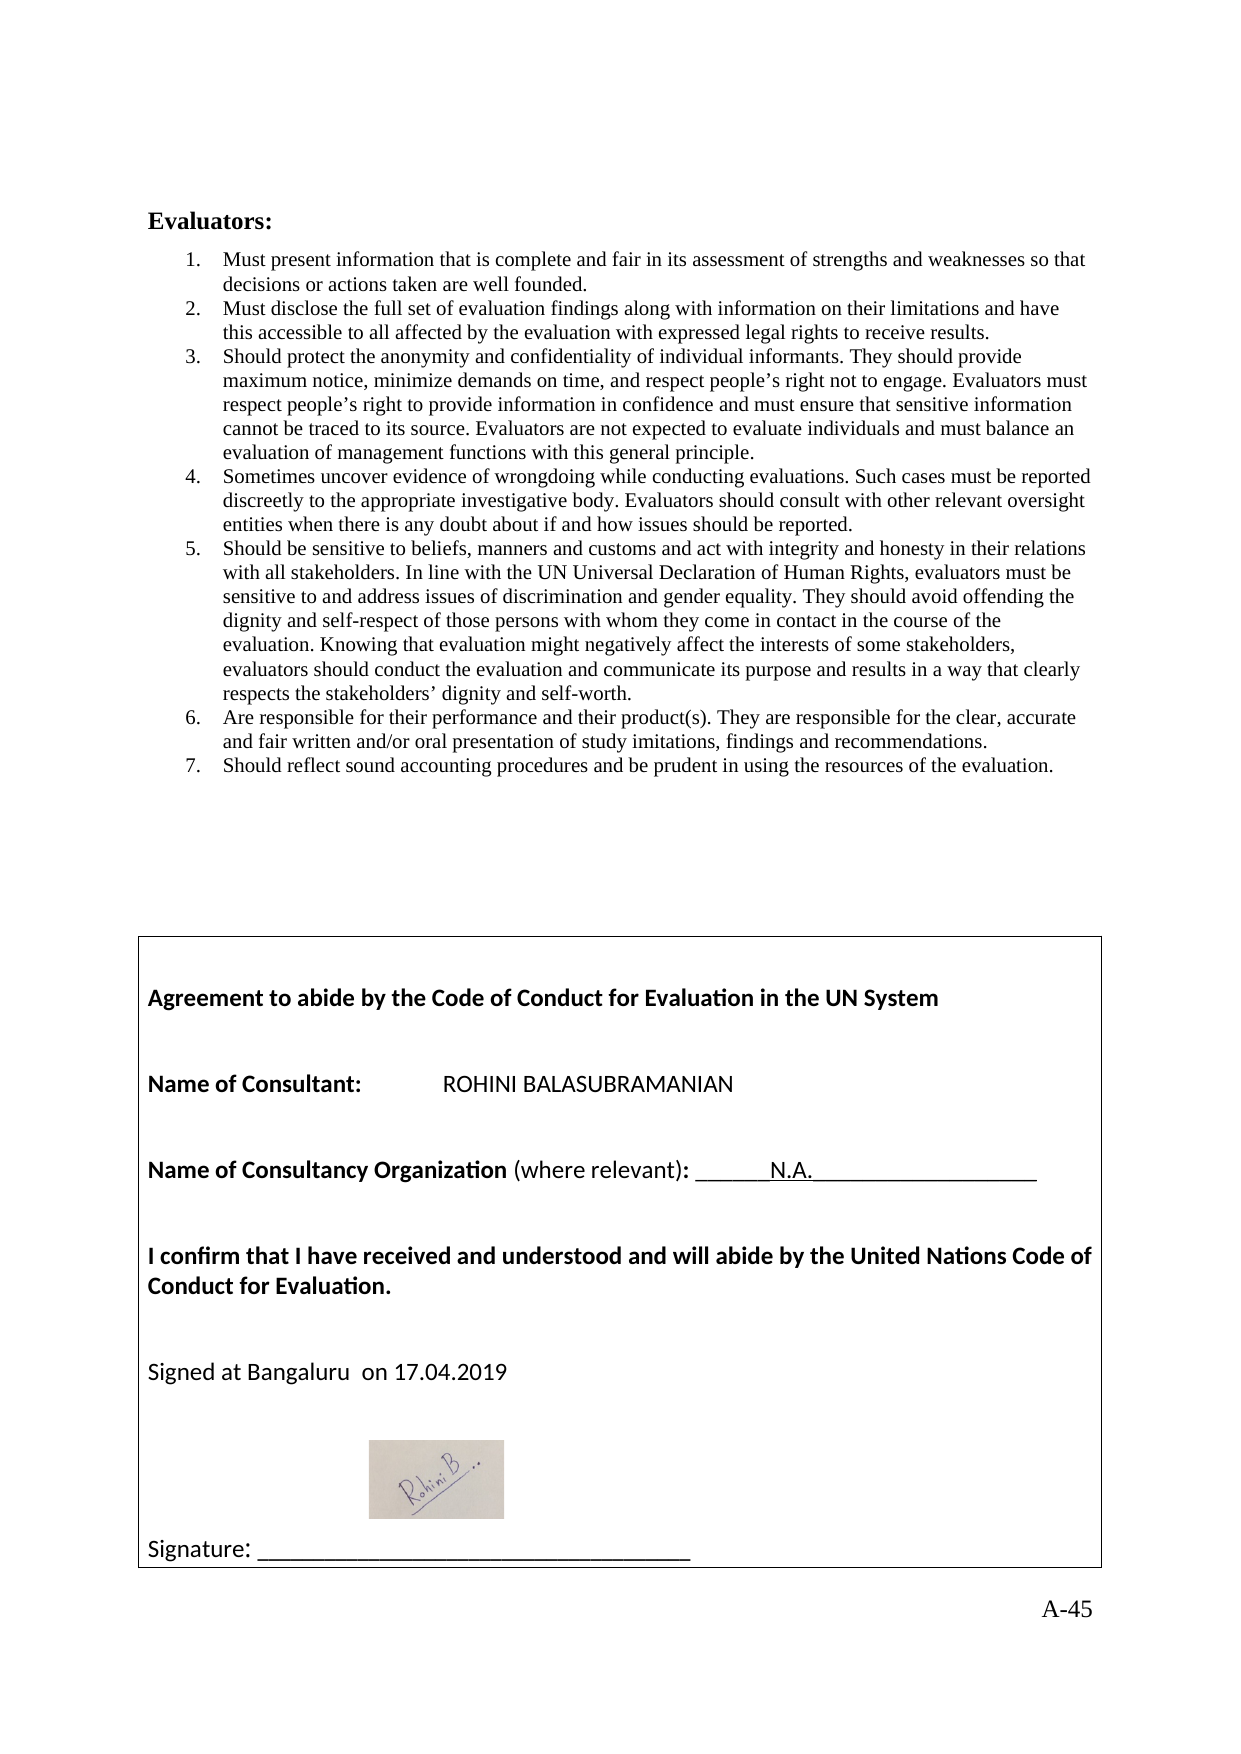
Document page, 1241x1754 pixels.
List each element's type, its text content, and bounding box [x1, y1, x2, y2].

text Signed at Bangaluru on 17.04.2019 [139, 1353, 1101, 1387]
list Must present information that is complete and fair in its assessment of strengths and weaknesses so that decisions or actions taken are well founded. [185, 247, 1093, 296]
list Must disclose the full set of evaluation findings along with information on their limitations and have this accessible to all affected by the evaluation with expressed legal rights to receive results. [185, 296, 1093, 344]
list Sometimes uncover evidence of wrongdoing while conducting evaluations. Such cases must be reported discreetly to the appropriate investigative body. Evaluators should consult with other relevant oversight entities when there is any doubt about if and how issues should be reported. [185, 464, 1093, 536]
text Signature: _______________________________________ [139, 1528, 1101, 1567]
text I confirm that I have received and understood and will abide by the United Nations Code of Conduct for Evaluation. [139, 1237, 1101, 1301]
list Should be sensitive to beliefs, manners and customs and act with integrity and honesty in their relations with all stakeholders. In line with the UN Universal Declaration of Human Rights, evaluators must be sensitive to and address issues of discrimination and gender equality. They should avoid offending the dignity and self-respect of those persons with whom they come in contact in the course of the evaluation. Knowing that evaluation might negatively affect the interests of some stakeholders, evaluators should conduct the evaluation and communicate its purpose and results in a way that clearly respects the stakeholders’ dignity and self-worth. [185, 536, 1093, 704]
text Evaluators: [148, 206, 1093, 235]
list Are responsible for their performance and their product(s). They are responsible for the clear, accurate and fair written and/or oral presentation of study imitations, findings and recommendations. [185, 704, 1093, 753]
list Should protect the anonymity and confidentiality of individual informants. They should provide maximum notice, minimize demands on time, and respect people’s right not to engage. Evaluators must respect people’s right to provide information in confidence and must ensure that sensitive information cannot be traced to its source. Evaluators are not expected to evaluate individuals and must balance an evaluation of management functions with this general principle. [185, 344, 1093, 464]
list Should reflect sound accounting procedures and be prudent in using the resources of the evaluation. [185, 753, 1093, 777]
text Name of Consultant: ROHINI BALASUBRAMANIAN [139, 1064, 1101, 1098]
picture [368, 1440, 505, 1519]
text Agreement to abide by the Code of Conduct for Evaluation in the UN System [139, 978, 1101, 1012]
text Name of Consultancy Organization (where relevant): ______N.A.__________________ [139, 1151, 1101, 1184]
